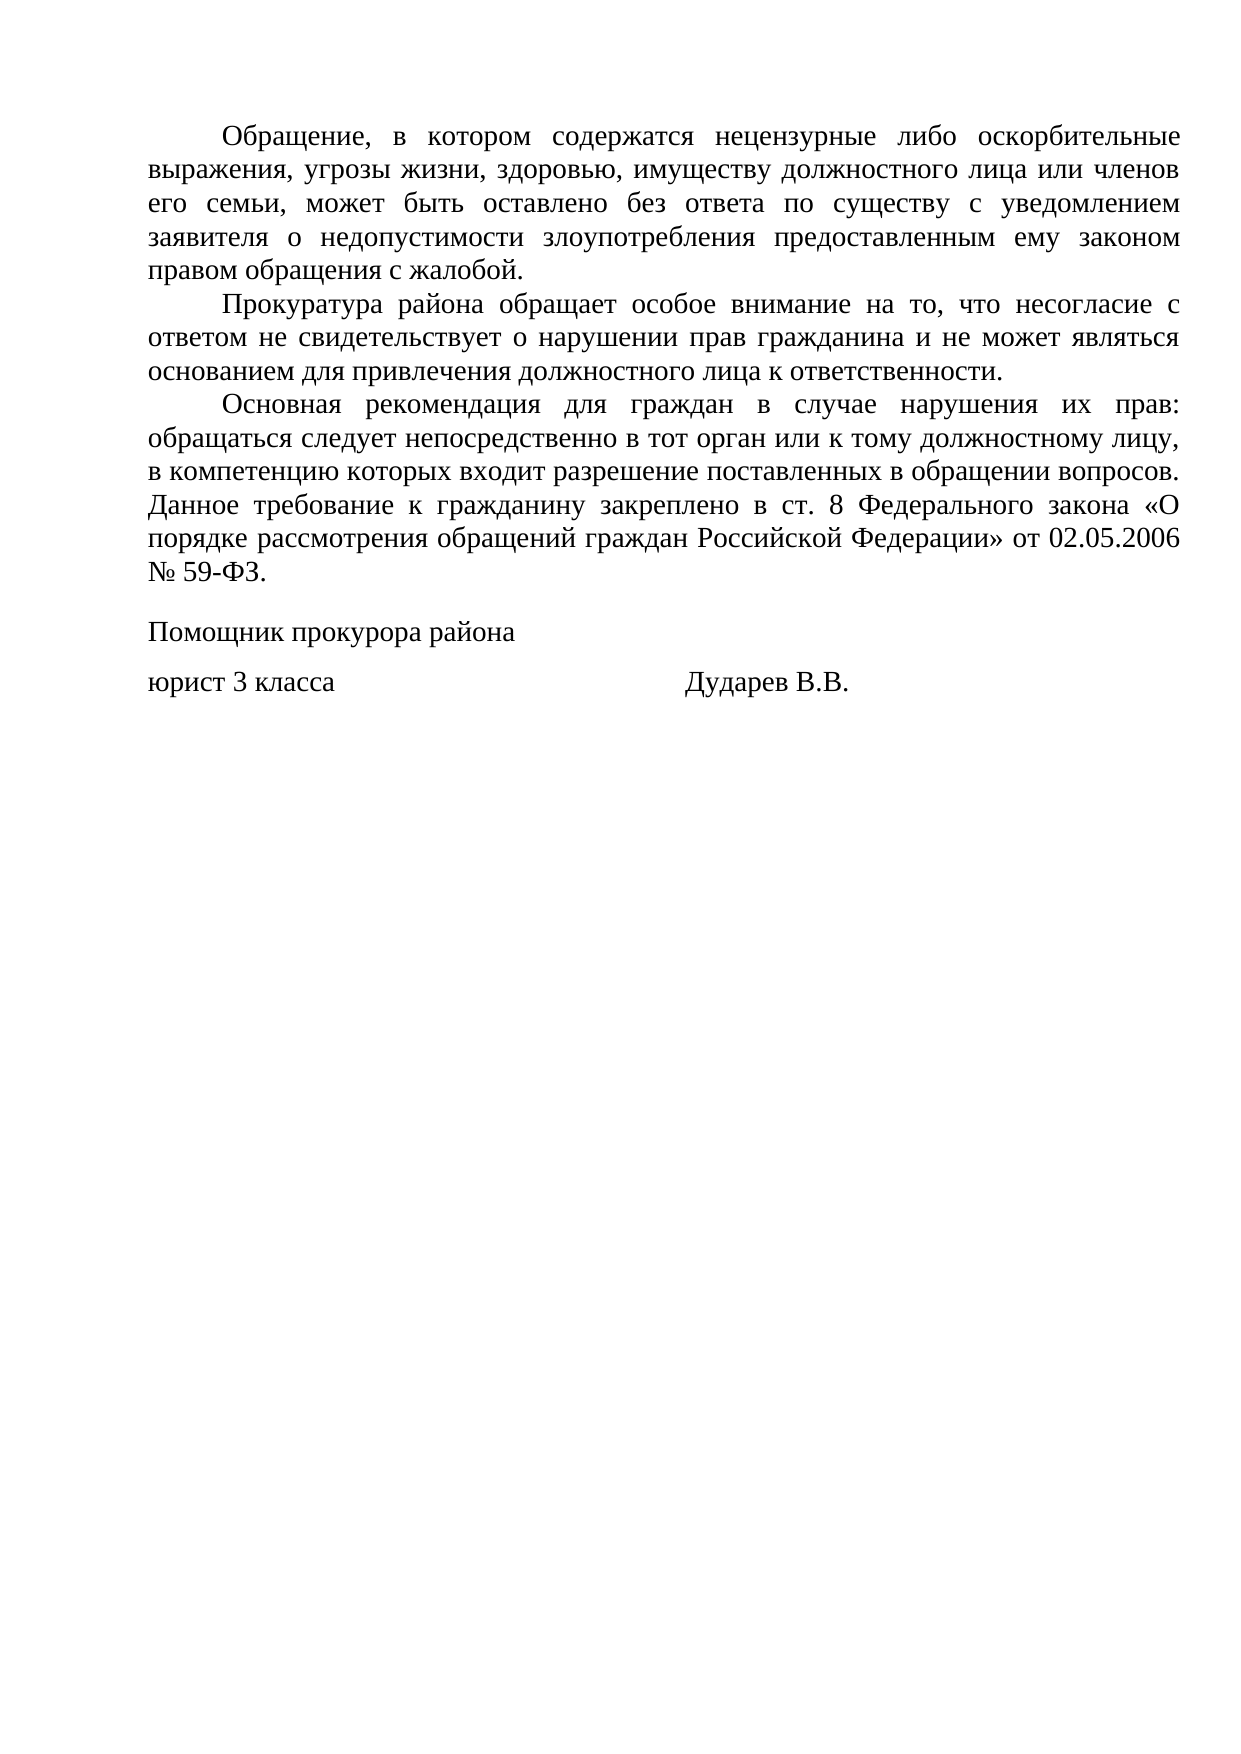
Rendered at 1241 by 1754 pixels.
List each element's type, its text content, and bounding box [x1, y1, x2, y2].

text Помощник прокурора района [148, 621, 1181, 646]
text Обращение, в котором содержатся нецензурные либо оскорбительные выражения, угрозы жизни, здоровью, имуществу должностного лица или членов его семьи, может быть оставлено без ответа по существу с уведомлением заявителя о недопустимости злоупотребления предоставленным ему законом правом обращения с жалобой. [148, 118, 1181, 286]
text Основная рекомендация для граждан в случае нарушения их прав: обращаться следует непосредственно в тот орган или к тому должностному лицу, в компетенцию которых входит разрешение поставленных в обращении вопросов. Данное требование к гражданину закреплено в ст. 8 Федерального закона «О порядке рассмотрения обращений граждан Российской Федерации» от 02.05.2006 № 59-ФЗ. [148, 386, 1181, 588]
text Прокуратура района обращает особое внимание на то, что несогласие с ответом не свидетельствует о нарушении прав гражданина и не может являться основанием для привлечения должностного лица к ответственности. [148, 286, 1181, 386]
text юрист 3 класса Дударев В.В. [148, 671, 1181, 696]
